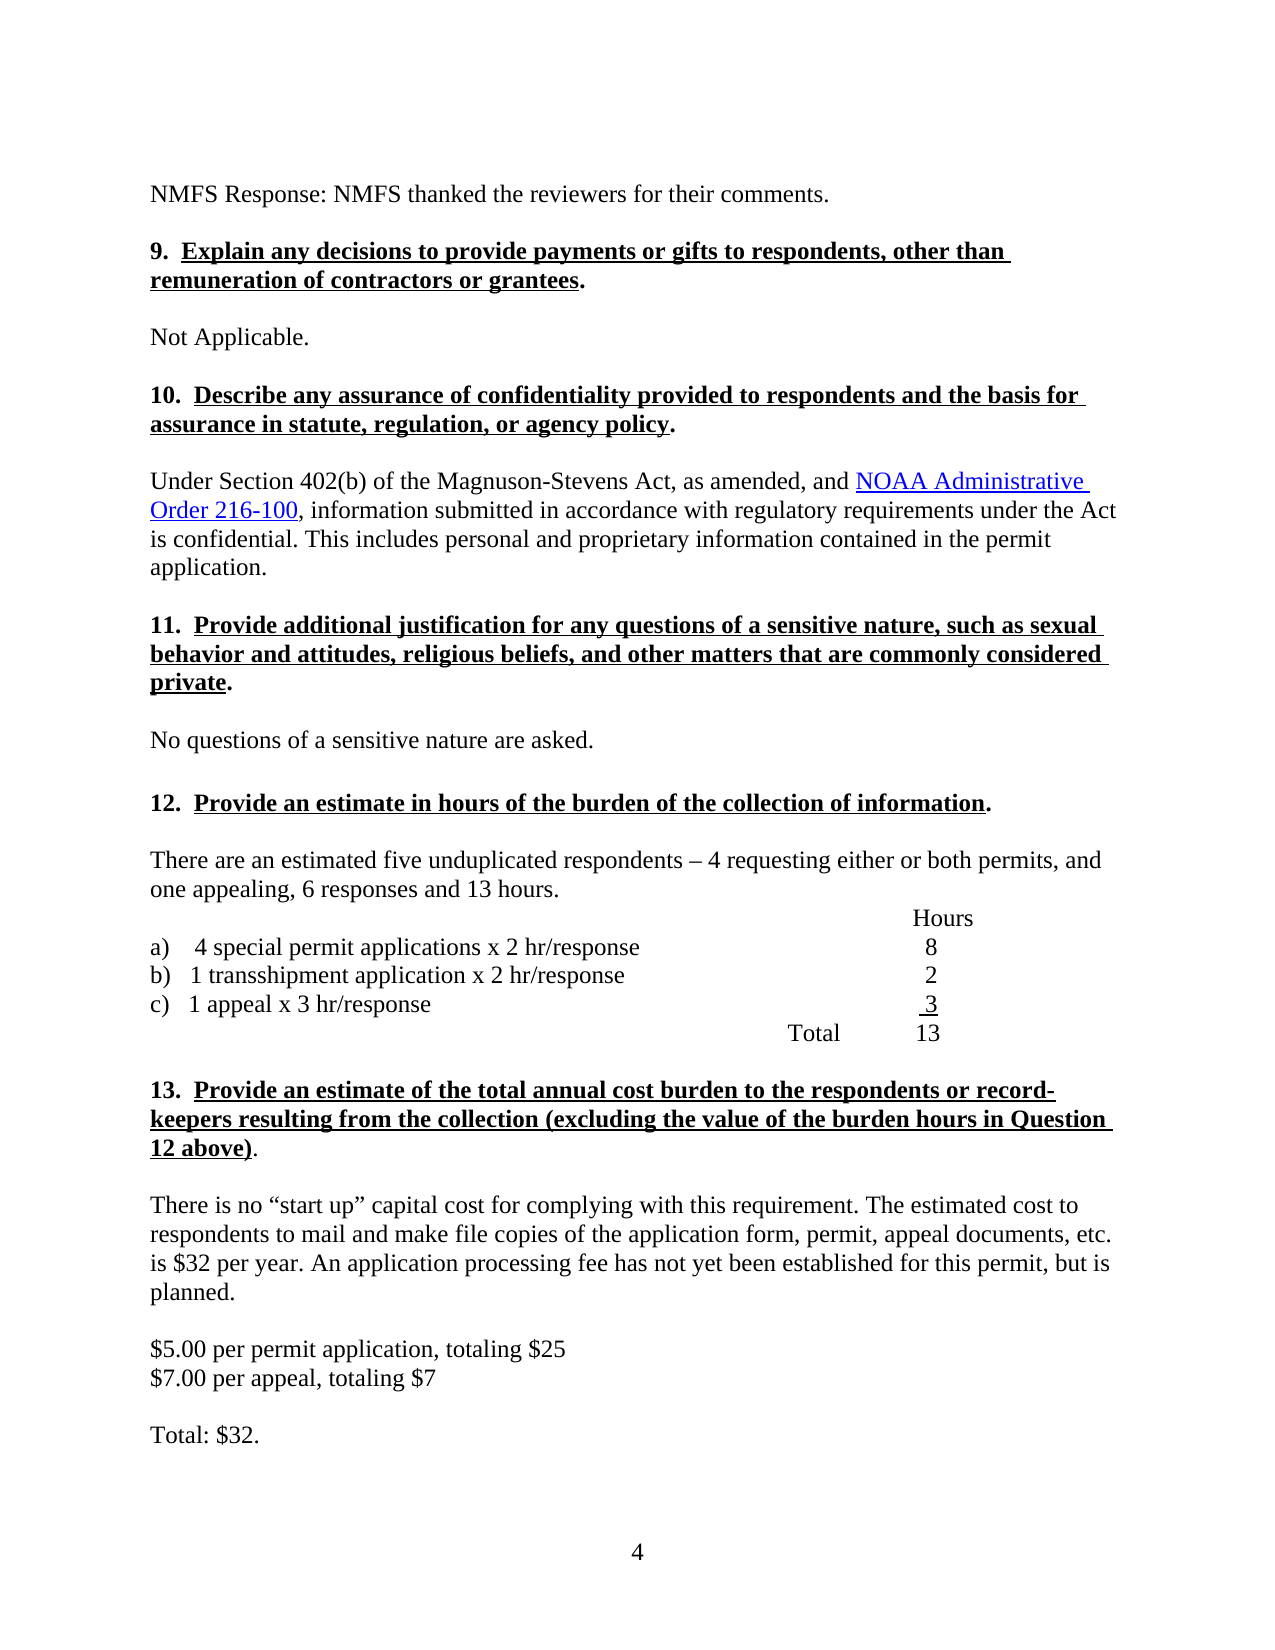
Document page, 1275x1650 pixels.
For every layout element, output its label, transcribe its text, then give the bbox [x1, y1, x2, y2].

text Total 13 [150, 1018, 1125, 1047]
text 10. Describe any assurance of confidentiality provided to respondents and the basis for assurance in statute, regulation, or agency policy. [150, 380, 1125, 437]
text Under Section 402(b) of the Magnuson-Stevens Act, as amended, and NOAA Administrative Order 216-100, information submitted in accordance with regulatory requirements under the Act is confidential. This includes personal and proprietary information contained in the permit application. [150, 466, 1125, 581]
text Not Applicable. [150, 322, 1125, 351]
text $7.00 per appeal, totaling $7 [150, 1363, 1125, 1392]
text NMFS Response: NMFS thanked the reviewers for their comments. [150, 179, 1125, 207]
text a) 4 special permit applications x 2 hr/response 8 [150, 932, 1125, 960]
text 9. Explain any decisions to provide payments or gifts to respondents, other than remuneration of contractors or grantees. [150, 236, 1125, 294]
text Hours [150, 903, 1125, 932]
text b) 1 transshipment application x 2 hr/response 2 [150, 960, 1125, 989]
text No questions of a sensitive nature are asked. [150, 725, 1125, 754]
text 13. Provide an estimate of the total annual cost burden to the respondents or record-keepers resulting from the collection (excluding the value of the burden hours in Question 12 above). [150, 1075, 1125, 1162]
text There is no “start up” capital cost for complying with this requirement. The estimated cost to respondents to mail and make file copies of the application form, permit, appeal documents, etc. is $32 per year. An application processing fee has not yet been established for this permit, but is planned. [150, 1190, 1125, 1305]
text There are an estimated five unduplicated respondents – 4 requesting either or both permits, and one appealing, 6 responses and 13 hours. [150, 845, 1125, 903]
text c) 1 appeal x 3 hr/response 3 [150, 989, 1125, 1018]
text 11. Provide additional justification for any questions of a sensitive nature, such as sexual behavior and attitudes, religious beliefs, and other matters that are commonly considered private. [150, 610, 1125, 696]
text 12. Provide an estimate in hours of the burden of the collection of information. [150, 788, 1125, 817]
text Total: $32. [150, 1420, 1125, 1449]
text $5.00 per permit application, totaling $25 [150, 1334, 1125, 1363]
